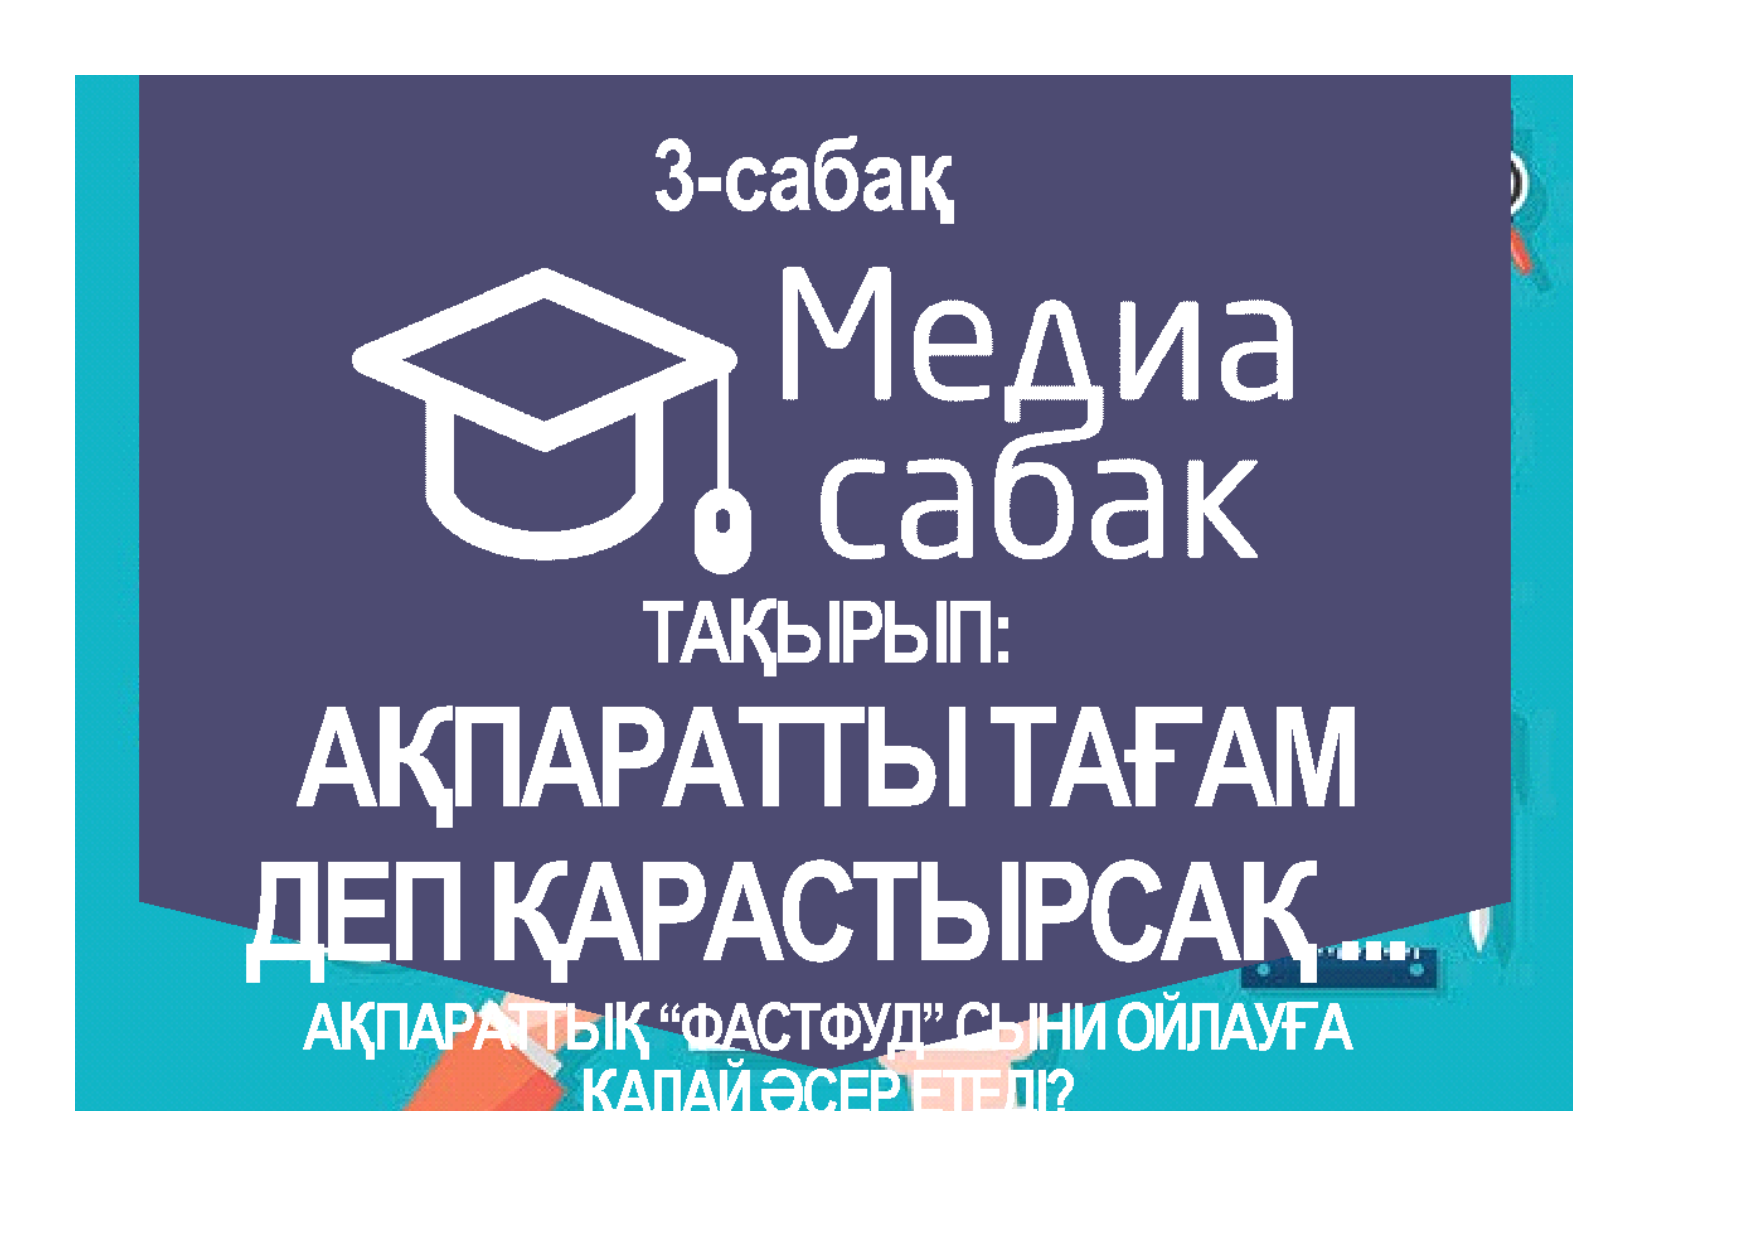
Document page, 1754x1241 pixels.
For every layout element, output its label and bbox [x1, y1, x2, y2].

picture [75, 75, 1573, 1111]
